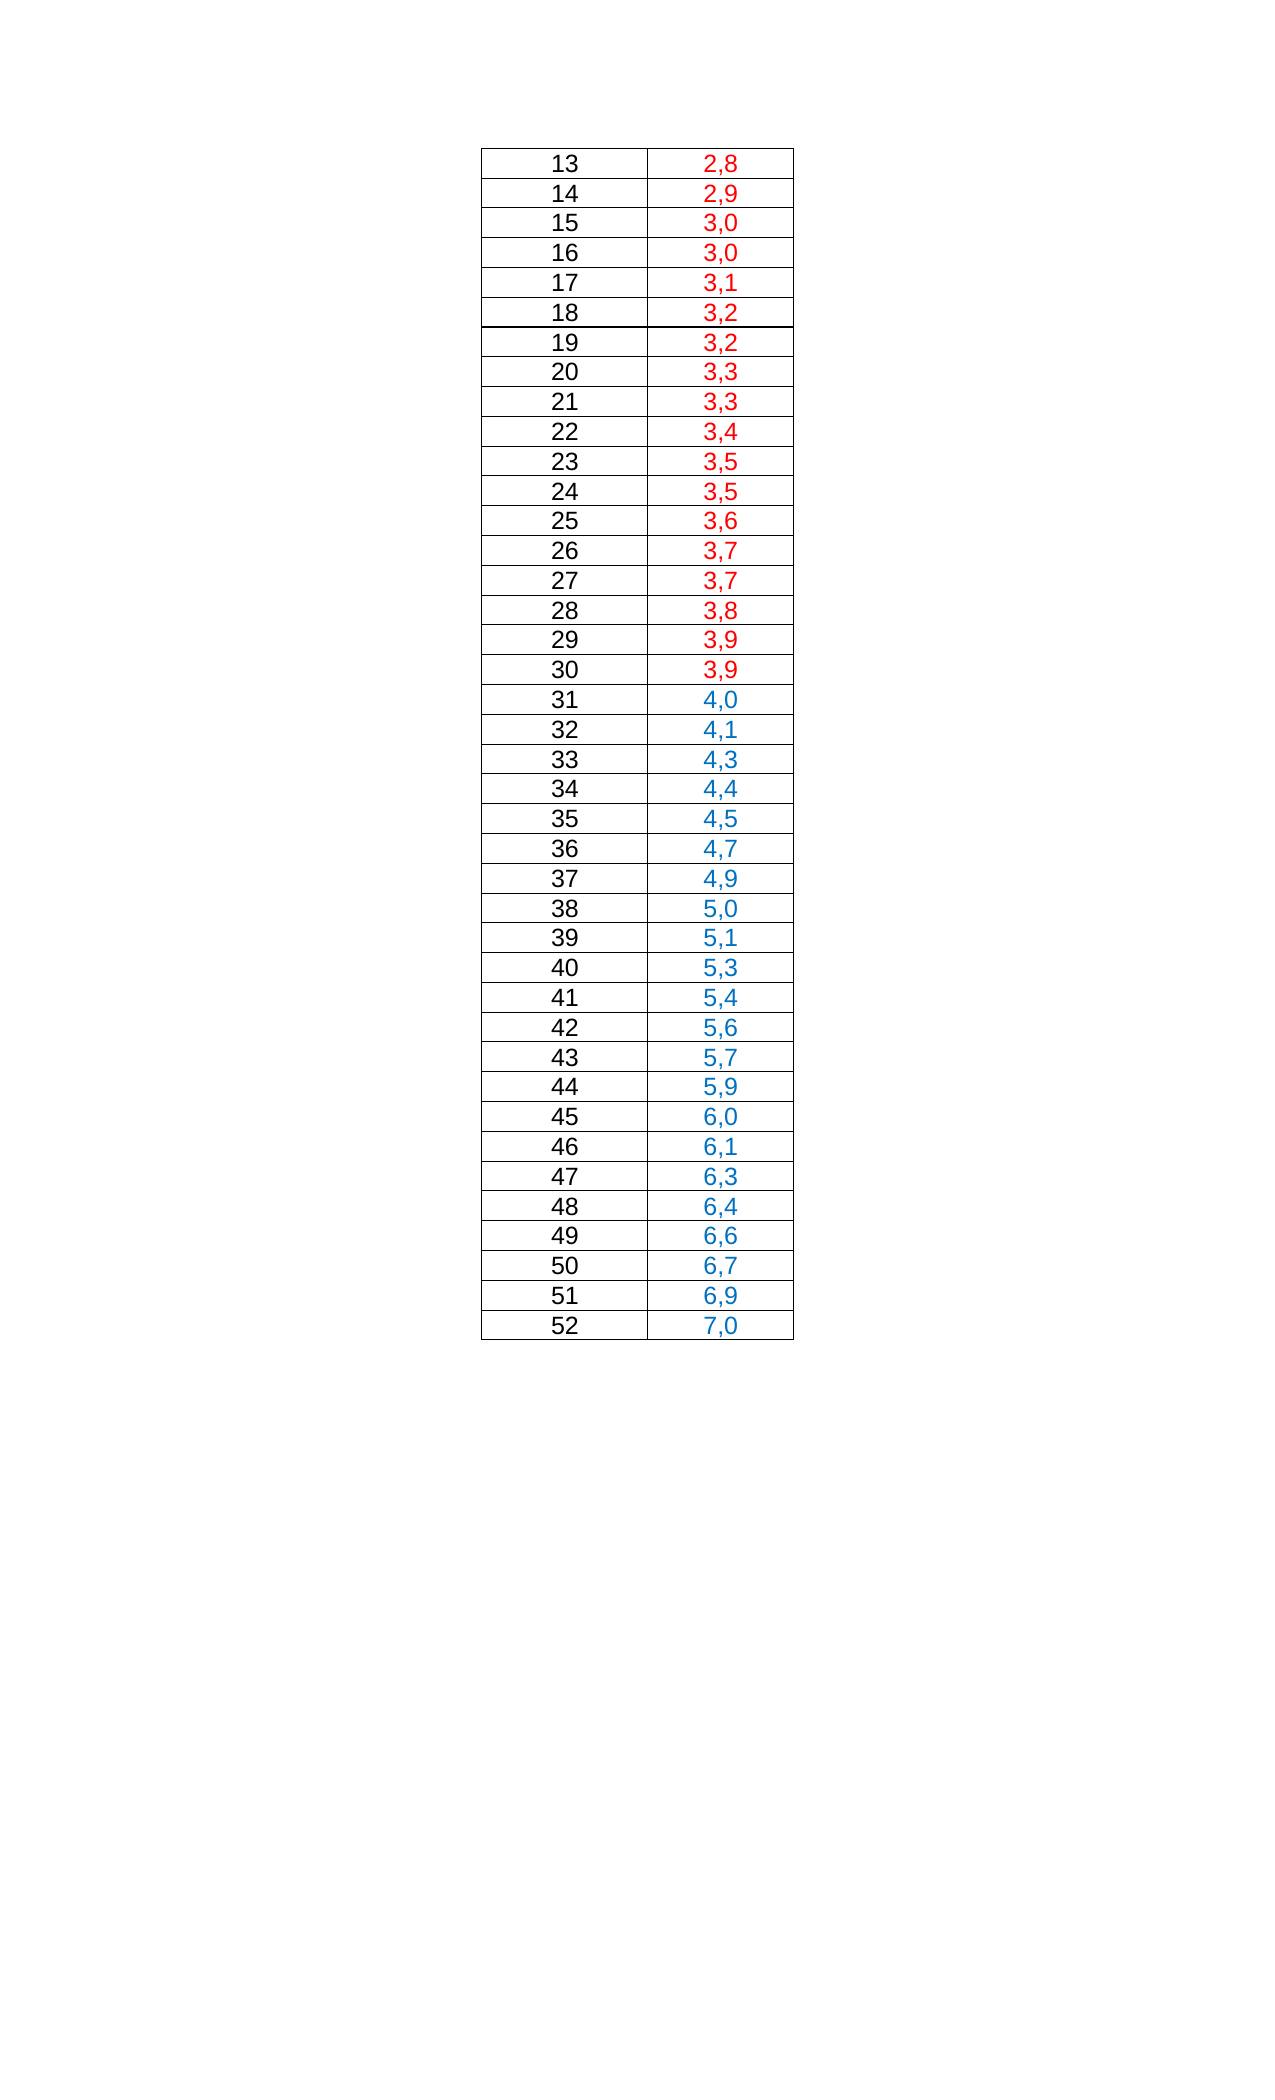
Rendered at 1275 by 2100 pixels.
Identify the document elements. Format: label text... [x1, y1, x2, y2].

table_cell 5,7 [648, 1042, 793, 1071]
table_cell 13 [482, 149, 647, 177]
table_cell 21 [482, 387, 647, 416]
table_cell 3,9 [648, 625, 793, 654]
table_cell 18 [482, 298, 647, 326]
table_cell 3,0 [648, 238, 793, 267]
table_cell 2,8 [648, 149, 793, 177]
table_cell 6,0 [648, 1102, 793, 1131]
table_cell 22 [482, 417, 647, 446]
table_cell 40 [482, 953, 647, 982]
table_cell 28 [482, 596, 647, 624]
table_cell 3,7 [648, 536, 793, 565]
table_cell 19 [482, 328, 647, 356]
table_cell 46 [482, 1132, 647, 1161]
table_cell 4,9 [648, 864, 793, 892]
table_cell 3,5 [648, 476, 793, 505]
table_cell 6,7 [648, 1251, 793, 1280]
table_cell 3,2 [648, 328, 793, 356]
table_cell 5,3 [648, 953, 793, 982]
table_cell 4,1 [648, 715, 793, 743]
table_cell 26 [482, 536, 647, 565]
table_cell 42 [482, 1013, 647, 1041]
table_cell 35 [482, 804, 647, 833]
table_cell 29 [482, 625, 647, 654]
table_cell 4,5 [648, 804, 793, 833]
table_cell 20 [482, 357, 647, 386]
table_cell 43 [482, 1042, 647, 1071]
table_cell 3,7 [648, 566, 793, 594]
table_cell 52 [482, 1311, 647, 1339]
table_cell 39 [482, 923, 647, 952]
table_cell 4,3 [648, 745, 793, 773]
table_cell 14 [482, 179, 647, 207]
table_cell 24 [482, 476, 647, 505]
table_cell 16 [482, 238, 647, 267]
table_cell 41 [482, 983, 647, 1012]
table_cell 31 [482, 685, 647, 714]
table_cell 44 [482, 1072, 647, 1101]
table_cell 34 [482, 774, 647, 803]
table_cell 5,6 [648, 1013, 793, 1041]
table_cell 3,2 [648, 298, 793, 326]
table_cell 27 [482, 566, 647, 594]
table_cell 33 [482, 745, 647, 773]
table_cell 6,9 [648, 1281, 793, 1309]
table_cell 2,9 [648, 179, 793, 207]
table_cell 7,0 [648, 1311, 793, 1339]
table_cell 4,0 [648, 685, 793, 714]
table_cell 5,0 [648, 894, 793, 922]
table_cell 3,9 [648, 655, 793, 684]
table_cell 38 [482, 894, 647, 922]
table_cell 47 [482, 1162, 647, 1190]
table_cell 23 [482, 447, 647, 475]
table_cell 4,4 [648, 774, 793, 803]
table_cell 25 [482, 506, 647, 535]
table_cell 3,4 [648, 417, 793, 446]
table_cell 3,0 [648, 208, 793, 237]
table_cell 6,6 [648, 1221, 793, 1250]
table_cell 3,6 [648, 506, 793, 535]
table_cell 5,9 [648, 1072, 793, 1101]
table_cell 4,7 [648, 834, 793, 863]
table_cell 37 [482, 864, 647, 892]
table_cell 50 [482, 1251, 647, 1280]
table_cell 17 [482, 268, 647, 297]
table_cell 3,3 [648, 357, 793, 386]
table_cell 30 [482, 655, 647, 684]
table_cell 6,3 [648, 1162, 793, 1190]
table_cell 3,1 [648, 268, 793, 297]
table_cell 6,1 [648, 1132, 793, 1161]
table_cell 49 [482, 1221, 647, 1250]
table_cell 6,4 [648, 1191, 793, 1220]
table_cell 3,5 [648, 447, 793, 475]
table_cell 5,1 [648, 923, 793, 952]
table_cell 3,8 [648, 596, 793, 624]
table_cell 48 [482, 1191, 647, 1220]
table_cell 51 [482, 1281, 647, 1309]
table_cell 5,4 [648, 983, 793, 1012]
table_cell 15 [482, 208, 647, 237]
table_cell 32 [482, 715, 647, 743]
table_cell 45 [482, 1102, 647, 1131]
table_cell 3,3 [648, 387, 793, 416]
table_cell 36 [482, 834, 647, 863]
